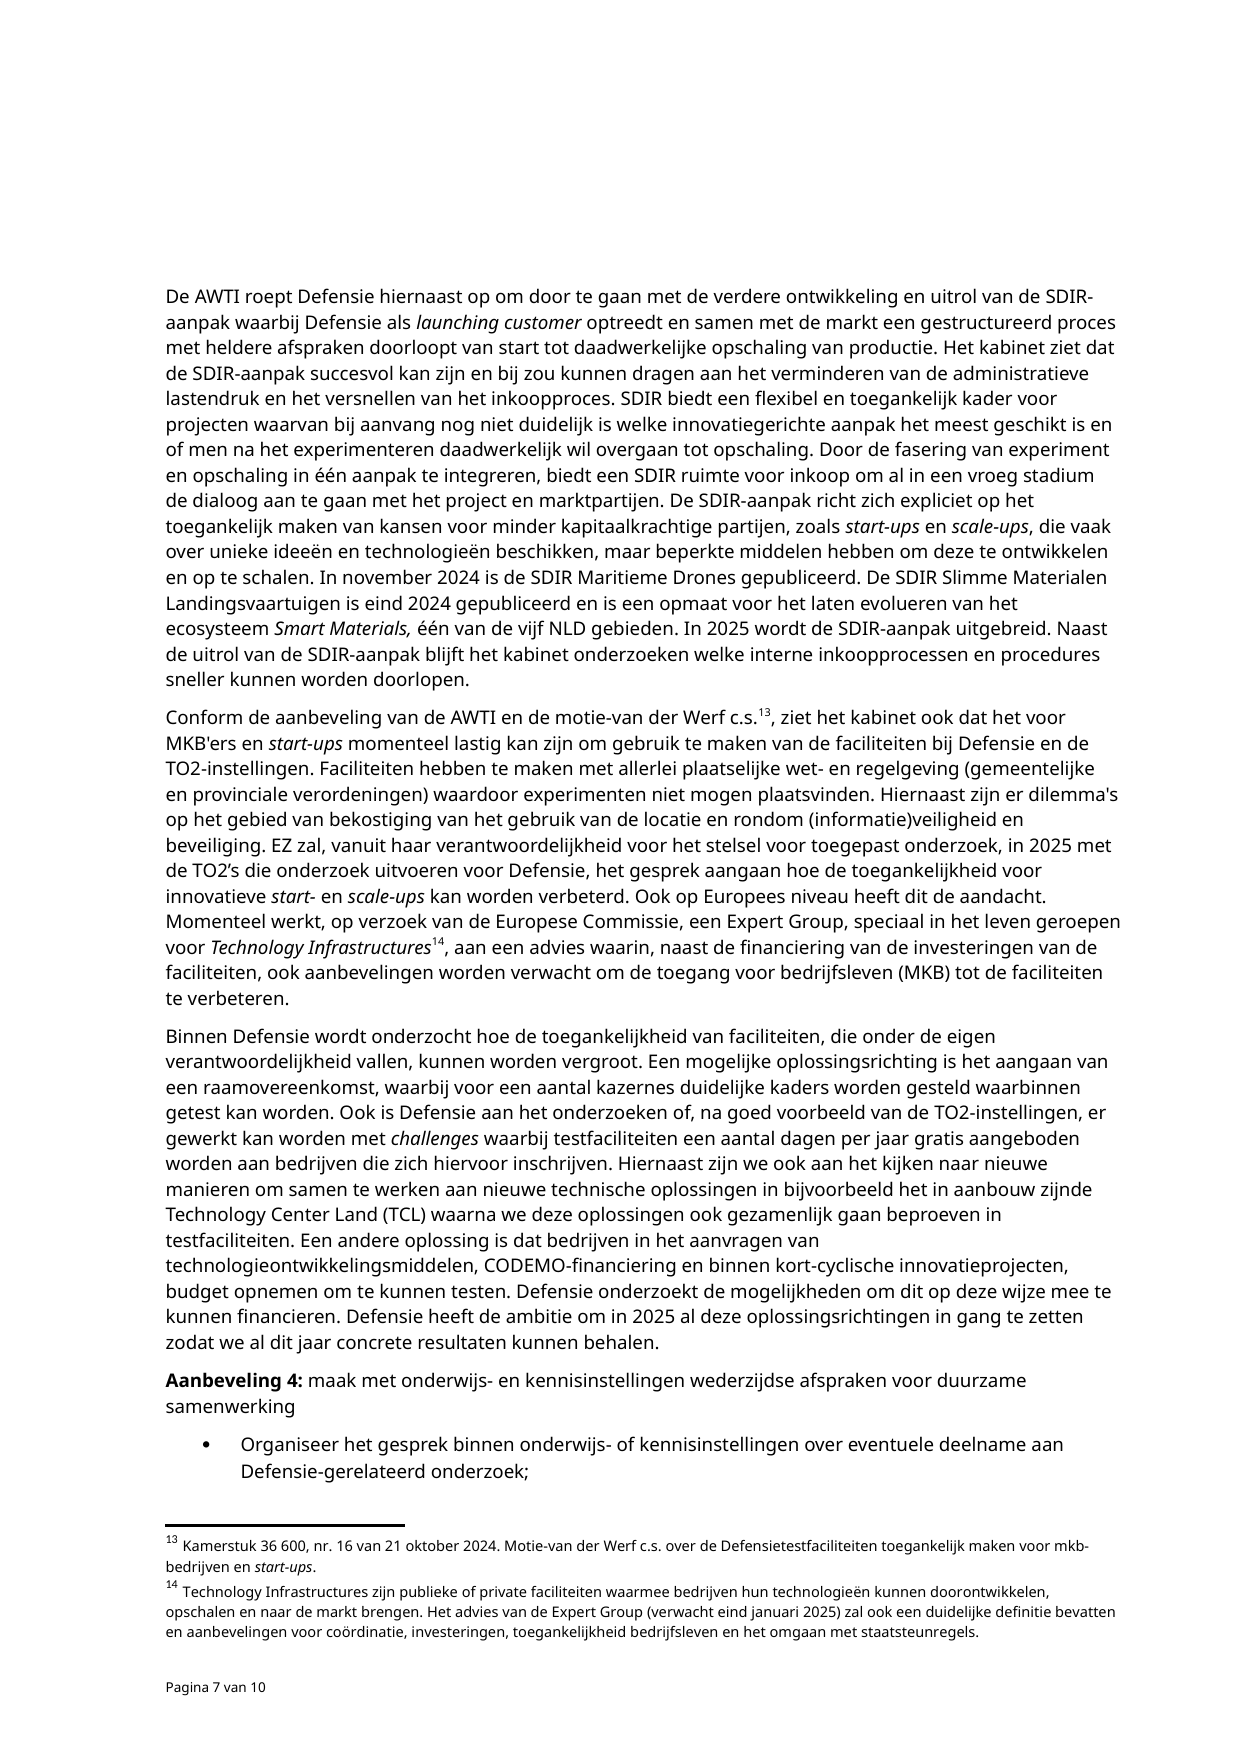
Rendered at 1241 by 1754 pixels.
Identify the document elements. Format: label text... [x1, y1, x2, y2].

text Aanbeveling 4: maak met onderwijs- en kennisinstellingen wederzijdse afspraken voor duurzame samenwerking [165, 1367, 1122, 1418]
list Organiseer het gesprek binnen onderwijs- of kennisinstellingen over eventuele deelname aan Defensie-gerelateerd onderzoek; [203, 1431, 1122, 1484]
text Binnen Defensie wordt onderzocht hoe de toegankelijkheid van faciliteiten, die onder de eigen verantwoordelijkheid vallen, kunnen worden vergroot. Een mogelijke oplossingsrichting is het aangaan van een raamovereenkomst, waarbij voor een aantal kazernes duidelijke kaders worden gesteld waarbinnen getest kan worden. Ook is Defensie aan het onderzoeken of, na goed voorbeeld van de TO2-instellingen, er gewerkt kan worden met challenges waarbij testfaciliteiten een aantal dagen per jaar gratis aangeboden worden aan bedrijven die zich hiervoor inschrijven. Hiernaast zijn we ook aan het kijken naar nieuwe manieren om samen te werken aan nieuwe technische oplossingen in bijvoorbeeld het in aanbouw zijnde Technology Center Land (TCL) waarna we deze oplossingen ook gezamenlijk gaan beproeven in testfaciliteiten. Een andere oplossing is dat bedrijven in het aanvragen van technologieontwikkelingsmiddelen, CODEMO-financiering en binnen kort-cyclische innovatieprojecten, budget opnemen om te kunnen testen. Defensie onderzoekt de mogelijkheden om dit op deze wijze mee te kunnen financieren. Defensie heeft de ambitie om in 2025 al deze oplossingsrichtingen in gang te zetten zodat we al dit jaar concrete resultaten kunnen behalen. [165, 1023, 1122, 1355]
text De AWTI roept Defensie hiernaast op om door te gaan met de verdere ontwikkeling en uitrol van de SDIR-aanpak waarbij Defensie als launching customer optreedt en samen met de markt een gestructureerd proces met heldere afspraken doorloopt van start tot daadwerkelijke opschaling van productie. Het kabinet ziet dat de SDIR-aanpak succesvol kan zijn en bij zou kunnen dragen aan het verminderen van de administratieve lastendruk en het versnellen van het inkoopproces. SDIR biedt een flexibel en toegankelijk kader voor projecten waarvan bij aanvang nog niet duidelijk is welke innovatiegerichte aanpak het meest geschikt is en of men na het experimenteren daadwerkelijk wil overgaan tot opschaling. Door de fasering van experiment en opschaling in één aanpak te integreren, biedt een SDIR ruimte voor inkoop om al in een vroeg stadium de dialoog aan te gaan met het project en marktpartijen. De SDIR-aanpak richt zich expliciet op het toegankelijk maken van kansen voor minder kapitaalkrachtige partijen, zoals start-ups en scale-ups, die vaak over unieke ideeën en technologieën beschikken, maar beperkte middelen hebben om deze te ontwikkelen en op te schalen. In november 2024 is de SDIR Maritieme Drones gepubliceerd. De SDIR Slimme Materialen Landingsvaartuigen is eind 2024 gepubliceerd en is een opmaat voor het laten evolueren van het ecosysteem Smart Materials, één van de vijf NLD gebieden. In 2025 wordt de SDIR-aanpak uitgebreid. Naast de uitrol van de SDIR-aanpak blijft het kabinet onderzoeken welke interne inkoopprocessen en procedures sneller kunnen worden doorlopen. [165, 283, 1122, 692]
text Conform de aanbeveling van de AWTI en de motie-van der Werf c.s., ziet het kabinet ook dat het voor MKB'ers en start-ups momenteel lastig kan zijn om gebruik te maken van de faciliteiten bij Defensie en de TO2-instellingen. Faciliteiten hebben te maken met allerlei plaatselijke wet- en regelgeving (gemeentelijke en provinciale verordeningen) waardoor experimenten niet mogen plaatsvinden. Hiernaast zijn er dilemma's op het gebied van bekostiging van het gebruik van de locatie en rondom (informatie)veiligheid en beveiliging. EZ zal, vanuit haar verantwoordelijkheid voor het stelsel voor toegepast onderzoek, in 2025 met de TO2’s die onderzoek uitvoeren voor Defensie, het gesprek aangaan hoe de toegankelijkheid voor innovatieve start- en scale-ups kan worden verbeterd. Ook op Europees niveau heeft dit de aandacht. Momenteel werkt, op verzoek van de Europese Commissie, een Expert Group, speciaal in het leven geroepen voor Technology Infrastructures, aan een advies waarin, naast de financiering van de investeringen van de faciliteiten, ook aanbevelingen worden verwacht om de toegang voor bedrijfsleven (MKB) tot de faciliteiten te verbeteren. [165, 704, 1122, 1011]
